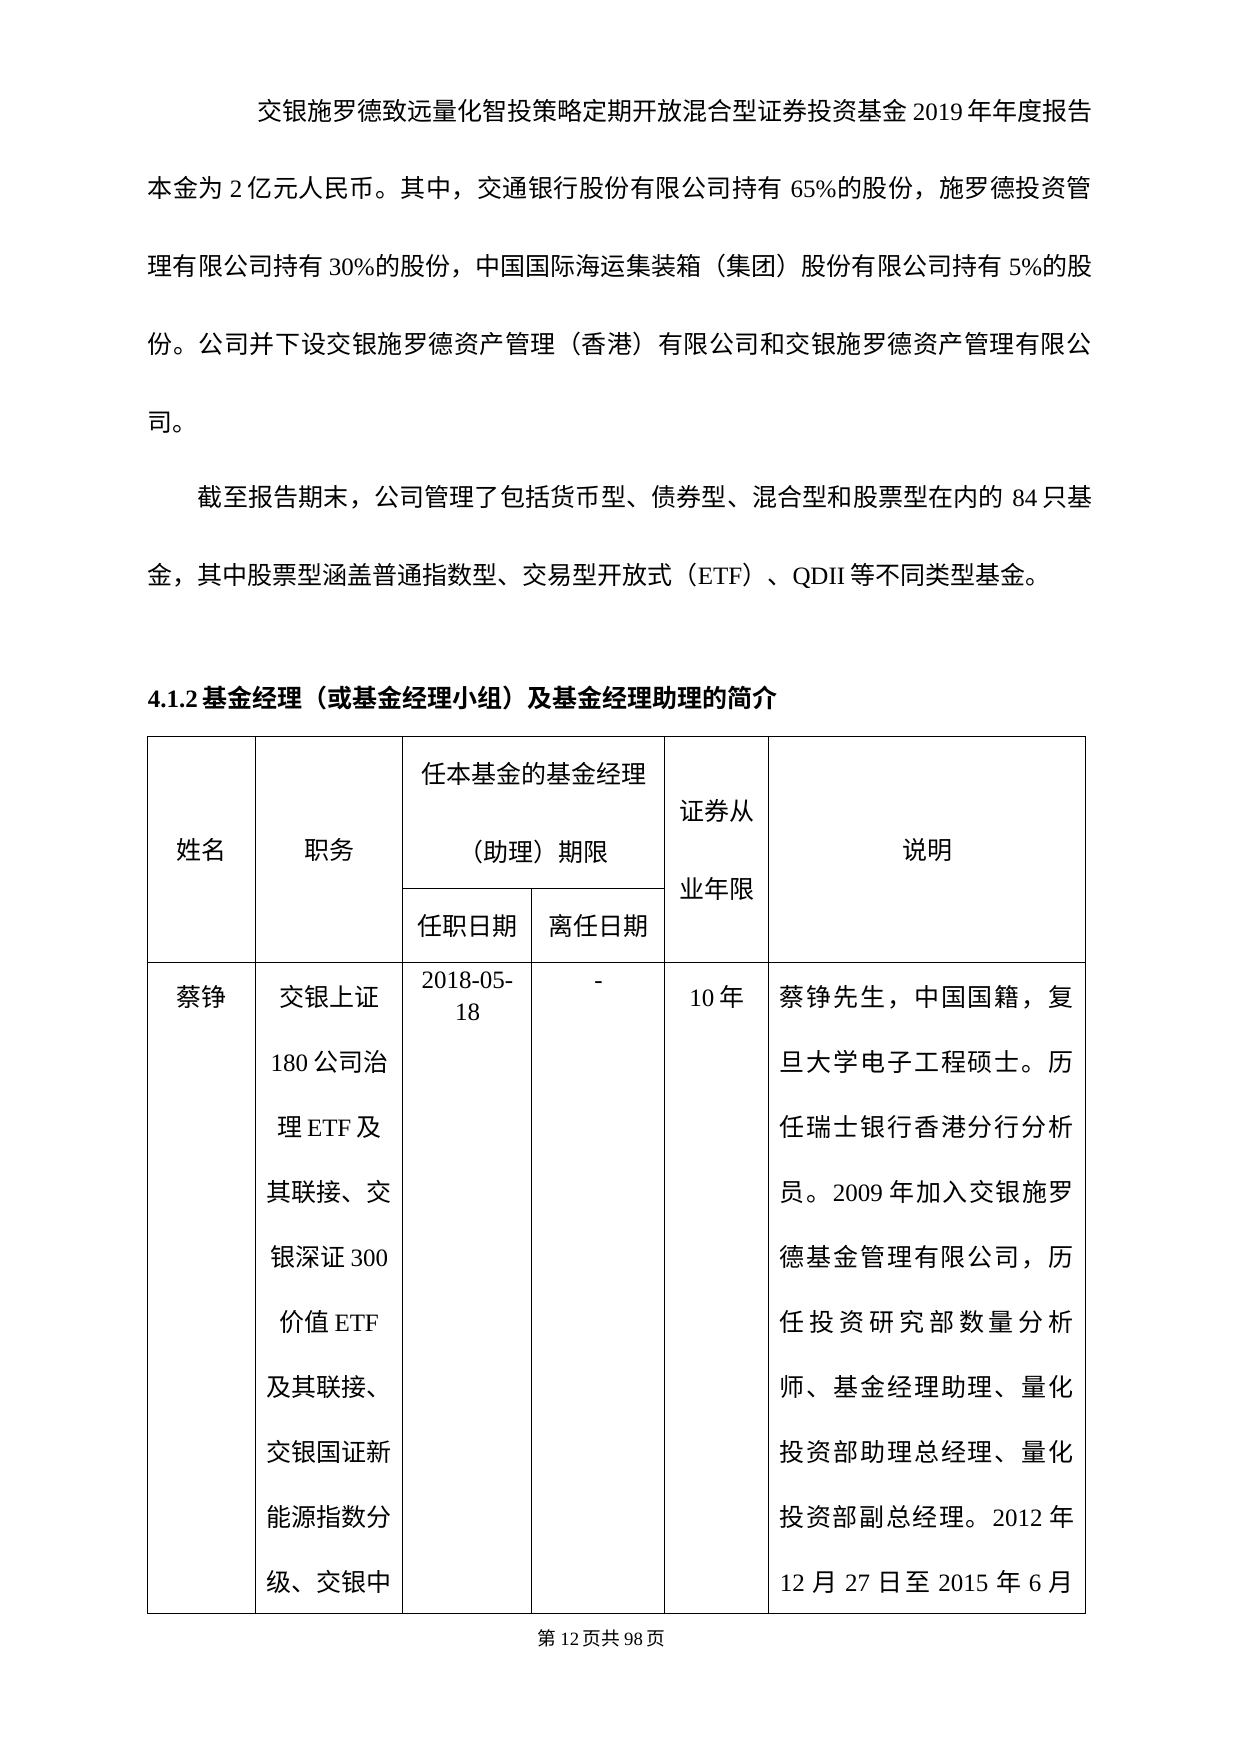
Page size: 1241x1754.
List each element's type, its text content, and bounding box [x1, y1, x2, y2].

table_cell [256, 963, 402, 1613]
table_header 证券从业年限 [665, 737, 768, 962]
table_cell 离任日期 [532, 889, 664, 962]
table_cell 任职日期 [403, 889, 531, 962]
text 截至报告期末，公司管理了包括货币型、债券型、混合型和股票型在内的84只基金，其中股票型涵盖普通指数型、交易型开放式（ETF）、QDII等不同类型基金。 [148, 463, 1092, 606]
table_header 职务 [256, 737, 402, 962]
subtitle 4.1.2基金经理（或基金经理小组）及基金经理助理的简介 [148, 664, 1092, 729]
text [148, 154, 1092, 453]
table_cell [769, 963, 1085, 1613]
table_header 说明 [769, 737, 1085, 962]
table_cell 蔡铮 [148, 963, 255, 1613]
table_header 姓名 [148, 737, 255, 962]
table_cell 2018-05-18 [403, 963, 531, 1613]
table_cell - [532, 963, 664, 1613]
table_cell 10年 [665, 963, 768, 1613]
table_header 任本基金的基金经理（助理）期限 [403, 737, 664, 888]
